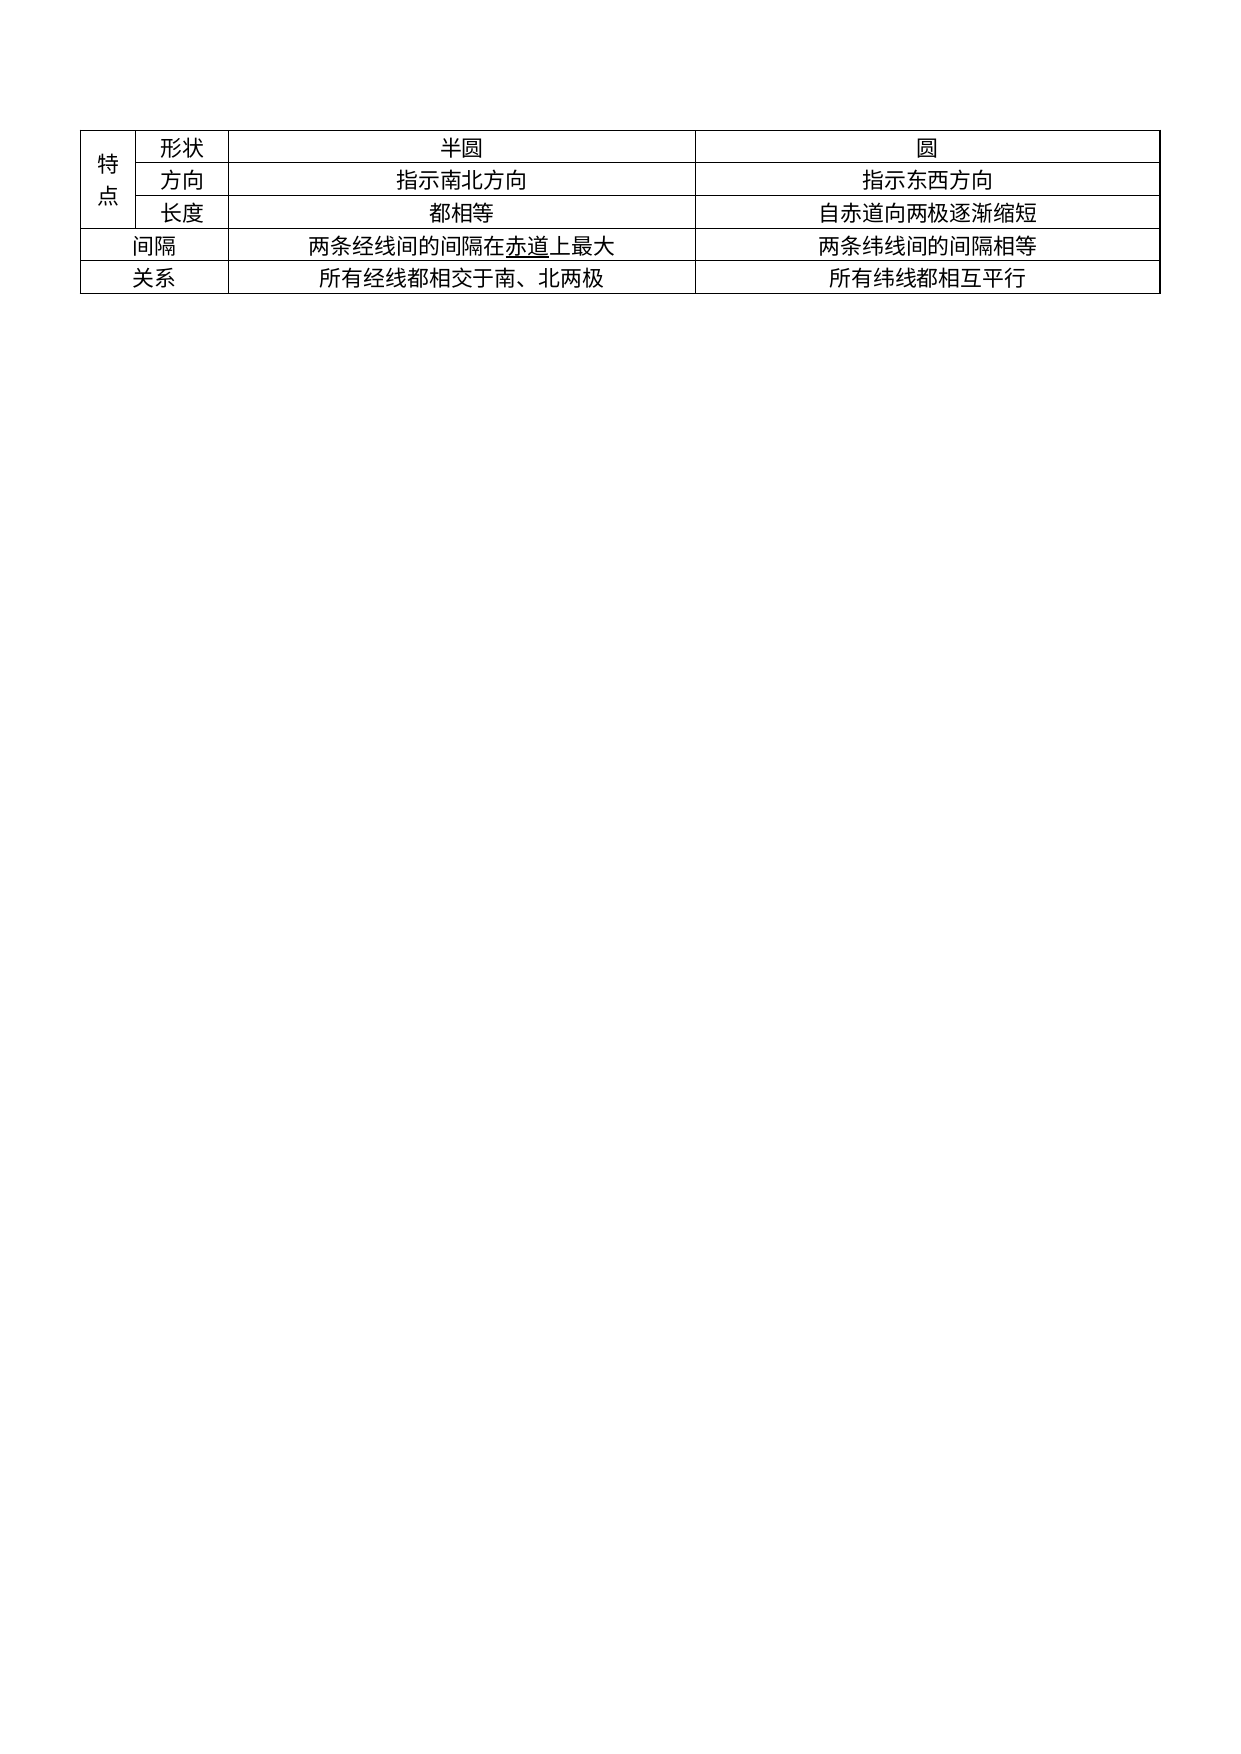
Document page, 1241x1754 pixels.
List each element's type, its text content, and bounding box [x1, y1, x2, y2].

table_cell 自赤道向两极逐渐缩短 [696, 196, 1159, 228]
table_cell 形状 [136, 131, 228, 162]
table_cell 圆 [696, 131, 1159, 162]
table_cell 方向 [136, 163, 228, 195]
table_cell 两条经线间的间隔在赤道上最大 [229, 229, 695, 260]
table_cell 间隔 [81, 229, 228, 260]
table_cell 所有经线都相交于南、北两极 [229, 261, 695, 293]
table_cell 指示南北方向 [229, 163, 695, 195]
table_cell 特点 [81, 131, 135, 228]
table_cell 关系 [81, 261, 228, 293]
table_cell 指示东西方向 [696, 163, 1159, 195]
table_cell 长度 [136, 196, 228, 228]
table_cell 所有纬线都相互平行 [696, 261, 1159, 293]
table_cell 都相等 [229, 196, 695, 228]
table_cell 两条纬线间的间隔相等 [696, 229, 1159, 260]
table_cell 半圆 [229, 131, 695, 162]
